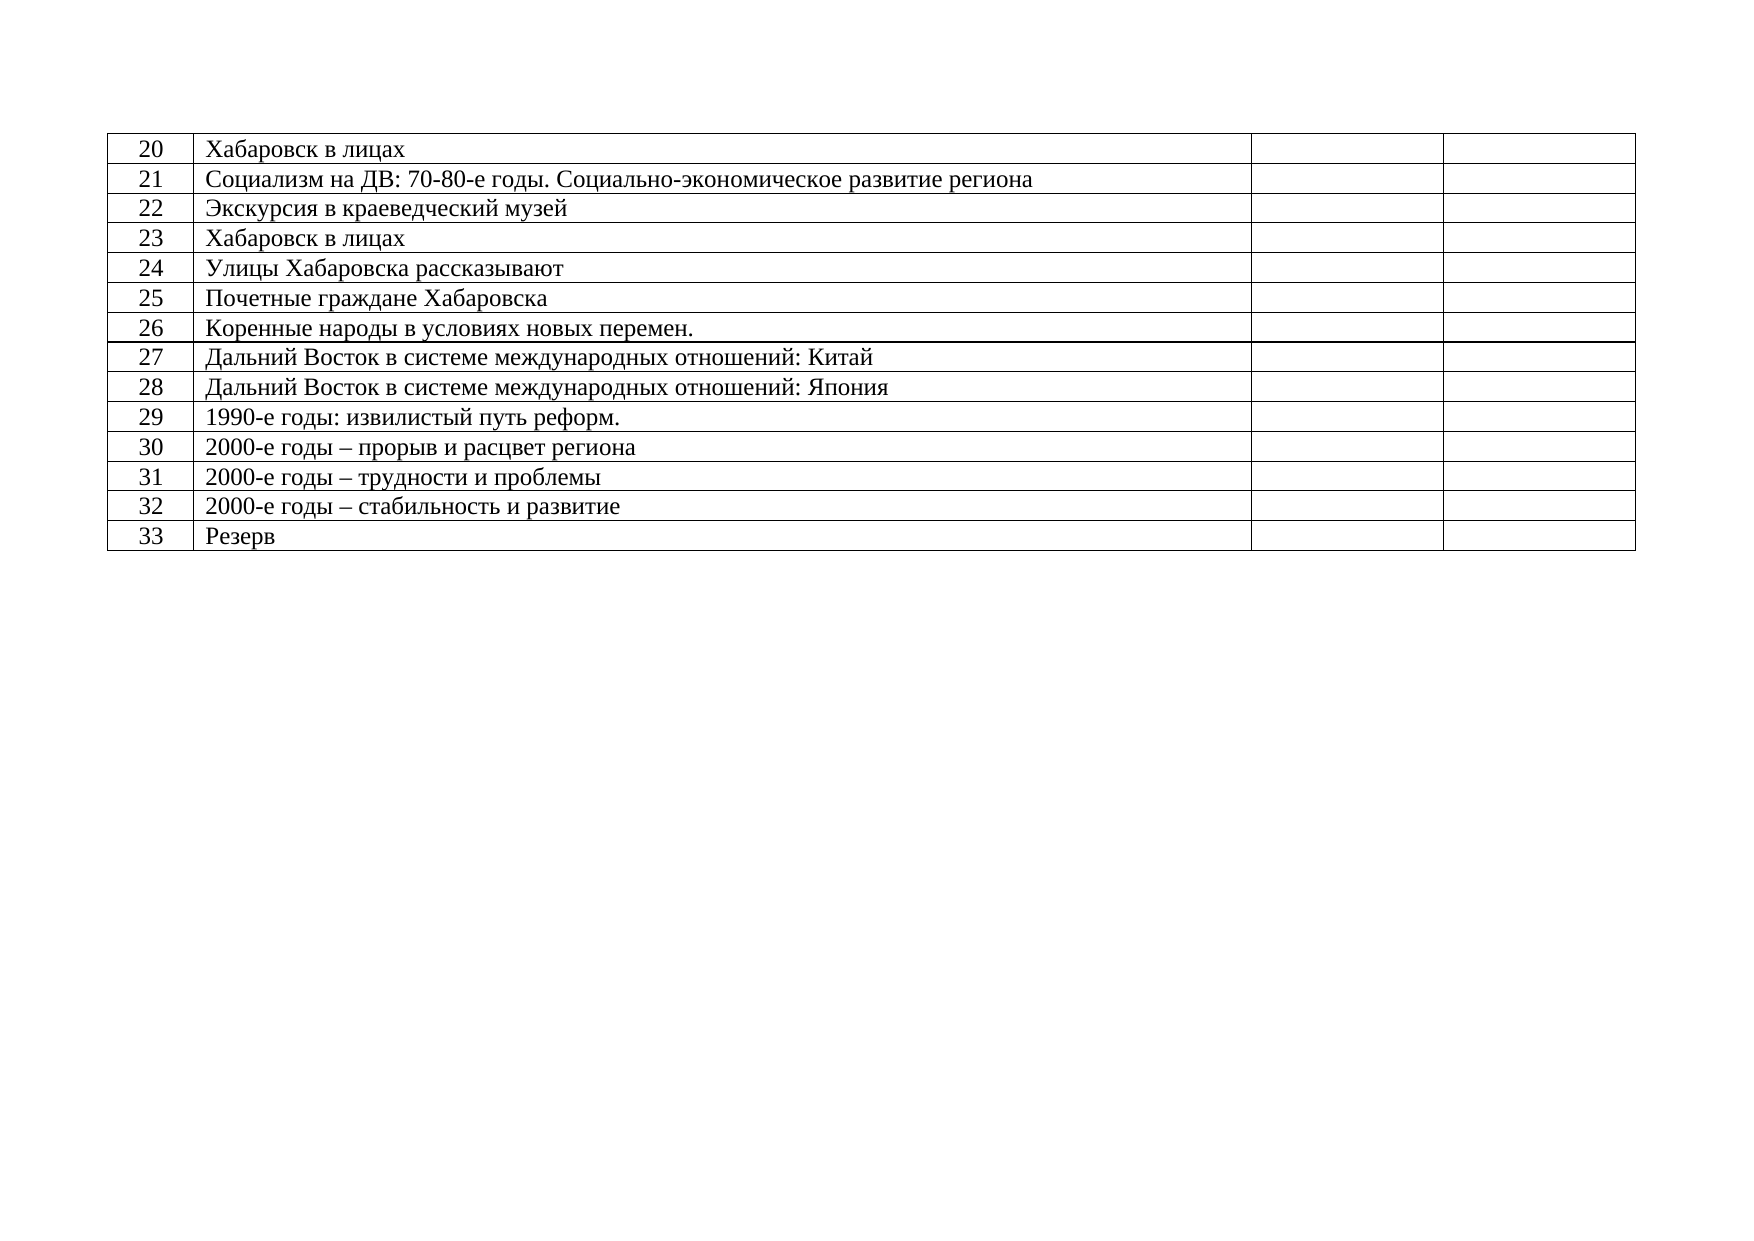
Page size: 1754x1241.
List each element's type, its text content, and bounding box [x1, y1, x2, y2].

table_cell 26 [108, 313, 193, 341]
table_cell 29 [108, 402, 193, 431]
table_cell [1444, 432, 1635, 461]
table_cell [1444, 223, 1635, 252]
table_cell 27 [108, 343, 193, 371]
table_cell Дальний Восток в системе международных отношений: Китай [194, 343, 1251, 371]
table_cell [1444, 462, 1635, 490]
table_cell 21 [108, 164, 193, 192]
table_cell [1252, 313, 1443, 341]
table_cell 32 [108, 491, 193, 520]
table_cell Социализм на ДВ: 70-80-е годы. Социально-экономическое развитие региона [194, 164, 1251, 192]
table_cell [1252, 164, 1443, 192]
table_cell 30 [108, 432, 193, 461]
table_cell 33 [108, 521, 193, 550]
table_cell 28 [108, 372, 193, 401]
table_cell 1990-е годы: извилистый путь реформ. [194, 402, 1251, 431]
table_cell [1444, 253, 1635, 282]
table_cell [1444, 372, 1635, 401]
table_cell Почетные граждане Хабаровска [194, 283, 1251, 312]
table_cell Хабаровск в лицах [194, 223, 1251, 252]
table_cell 2000-е годы – стабильность и развитие [194, 491, 1251, 520]
table_cell [1252, 343, 1443, 371]
table_cell [1444, 194, 1635, 222]
table_cell Резерв [194, 521, 1251, 550]
table_cell [1252, 402, 1443, 431]
table_cell [1252, 194, 1443, 222]
table_cell [1444, 164, 1635, 192]
table_cell Хабаровск в лицах [194, 134, 1251, 163]
table_cell 20 [108, 134, 193, 163]
table_cell [1444, 283, 1635, 312]
table_cell [1252, 432, 1443, 461]
table_cell [1444, 313, 1635, 341]
table_cell [1252, 223, 1443, 252]
table_cell [1444, 343, 1635, 371]
table_cell [1444, 402, 1635, 431]
table_cell [1252, 462, 1443, 490]
table_cell 25 [108, 283, 193, 312]
table_cell [1444, 521, 1635, 550]
table_cell 24 [108, 253, 193, 282]
table_cell [1444, 134, 1635, 163]
table_cell Улицы Хабаровска рассказывают [194, 253, 1251, 282]
table_cell [1252, 253, 1443, 282]
table_cell 2000-е годы – прорыв и расцвет региона [194, 432, 1251, 461]
table_cell Коренные народы в условиях новых перемен. [194, 313, 1251, 341]
table_cell [1252, 134, 1443, 163]
table_cell Дальний Восток в системе международных отношений: Япония [194, 372, 1251, 401]
table_cell [1252, 521, 1443, 550]
table_cell [1252, 283, 1443, 312]
table_cell [1444, 491, 1635, 520]
table_cell [1252, 372, 1443, 401]
table_cell 23 [108, 223, 193, 252]
table_cell 22 [108, 194, 193, 222]
table_cell [1252, 491, 1443, 520]
table_cell 31 [108, 462, 193, 490]
table_cell Экскурсия в краеведческий музей [194, 194, 1251, 222]
table_cell 2000-е годы – трудности и проблемы [194, 462, 1251, 490]
